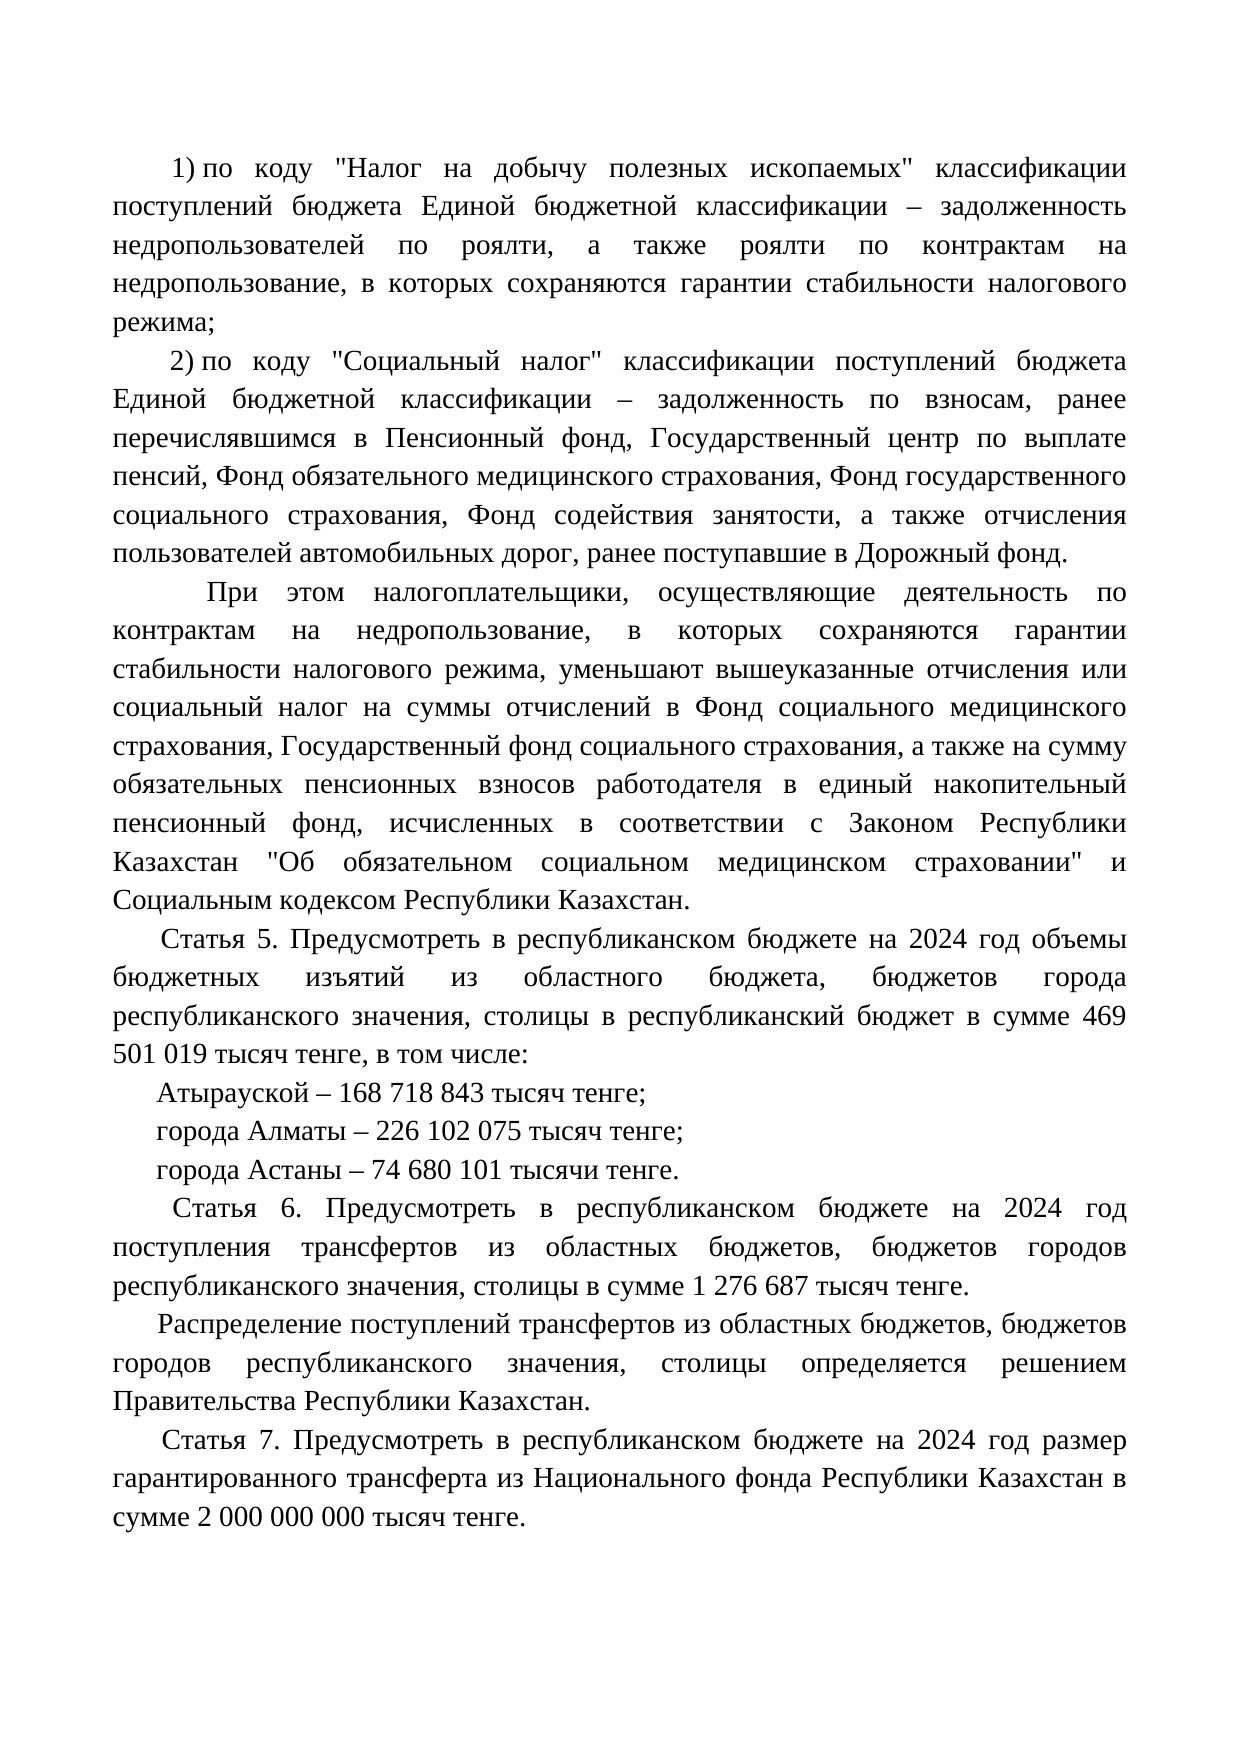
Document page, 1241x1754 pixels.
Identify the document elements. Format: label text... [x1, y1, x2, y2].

text Атырауской – 168 718 843 тысяч тенге; [112, 1075, 1128, 1108]
text Статья 5. Предусмотреть в республиканском бюджете на 2024 год объемы бюджетных изъятий из областного бюджета, бюджетов города республиканского значения, столицы в республиканский бюджет в сумме 469 501 019 тысяч тенге, в том числе: [112, 921, 1128, 1070]
text Статья 6. Предусмотреть в республиканском бюджете на 2024 год поступления трансфертов из областных бюджетов, бюджетов городов республиканского значения, столицы в сумме 1 276 687 тысяч тенге. [112, 1191, 1128, 1301]
text 2) по коду "Социальный налог" классификации поступлений бюджета Единой бюджетной классификации – задолженность по взносам, ранее перечислявшимся в Пенсионный фонд, Государственный центр по выплате пенсий, Фонд обязательного медицинского страхования, Фонд государственного социального страхования, Фонд содействия занятости, а также отчисления пользователей автомобильных дорог, ранее поступавшие в Дорожный фонд. [112, 343, 1128, 569]
text Распределение поступлений трансфертов из областных бюджетов, бюджетов городов республиканского значения, столицы определяется решением Правительства Республики Казахстан. [112, 1306, 1128, 1417]
text города Алматы – 226 102 075 тысяч тенге; [112, 1113, 1128, 1147]
text При этом налогоплательщики, осуществляющие деятельность по контрактам на недропользование, в которых сохраняются гарантии стабильности налогового режима, уменьшают вышеуказанные отчисления или социальный налог на суммы отчислений в Фонд социального медицинского страхования, Государственный фонд социального страхования, а также на сумму обязательных пенсионных взносов работодателя в единый накопительный пенсионный фонд, исчисленных в соответствии с Законом Республики Казахстан "Об обязательном социальном медицинском страховании" и Социальным кодексом Республики Казахстан. [112, 574, 1128, 916]
text города Астаны – 74 680 101 тысячи тенге. [112, 1152, 1128, 1186]
text Статья 7. Предусмотреть в республиканском бюджете на 2024 год размер гарантированного трансферта из Национального фонда Республики Казахстан в сумме 2 000 000 000 тысяч тенге. [112, 1422, 1128, 1532]
text 1) по коду "Налог на добычу полезных ископаемых" классификации поступлений бюджета Единой бюджетной классификации – задолженность недропользователей по роялти, а также роялти по контрактам на недропользование, в которых сохраняются гарантии стабильности налогового режима; [112, 150, 1128, 338]
